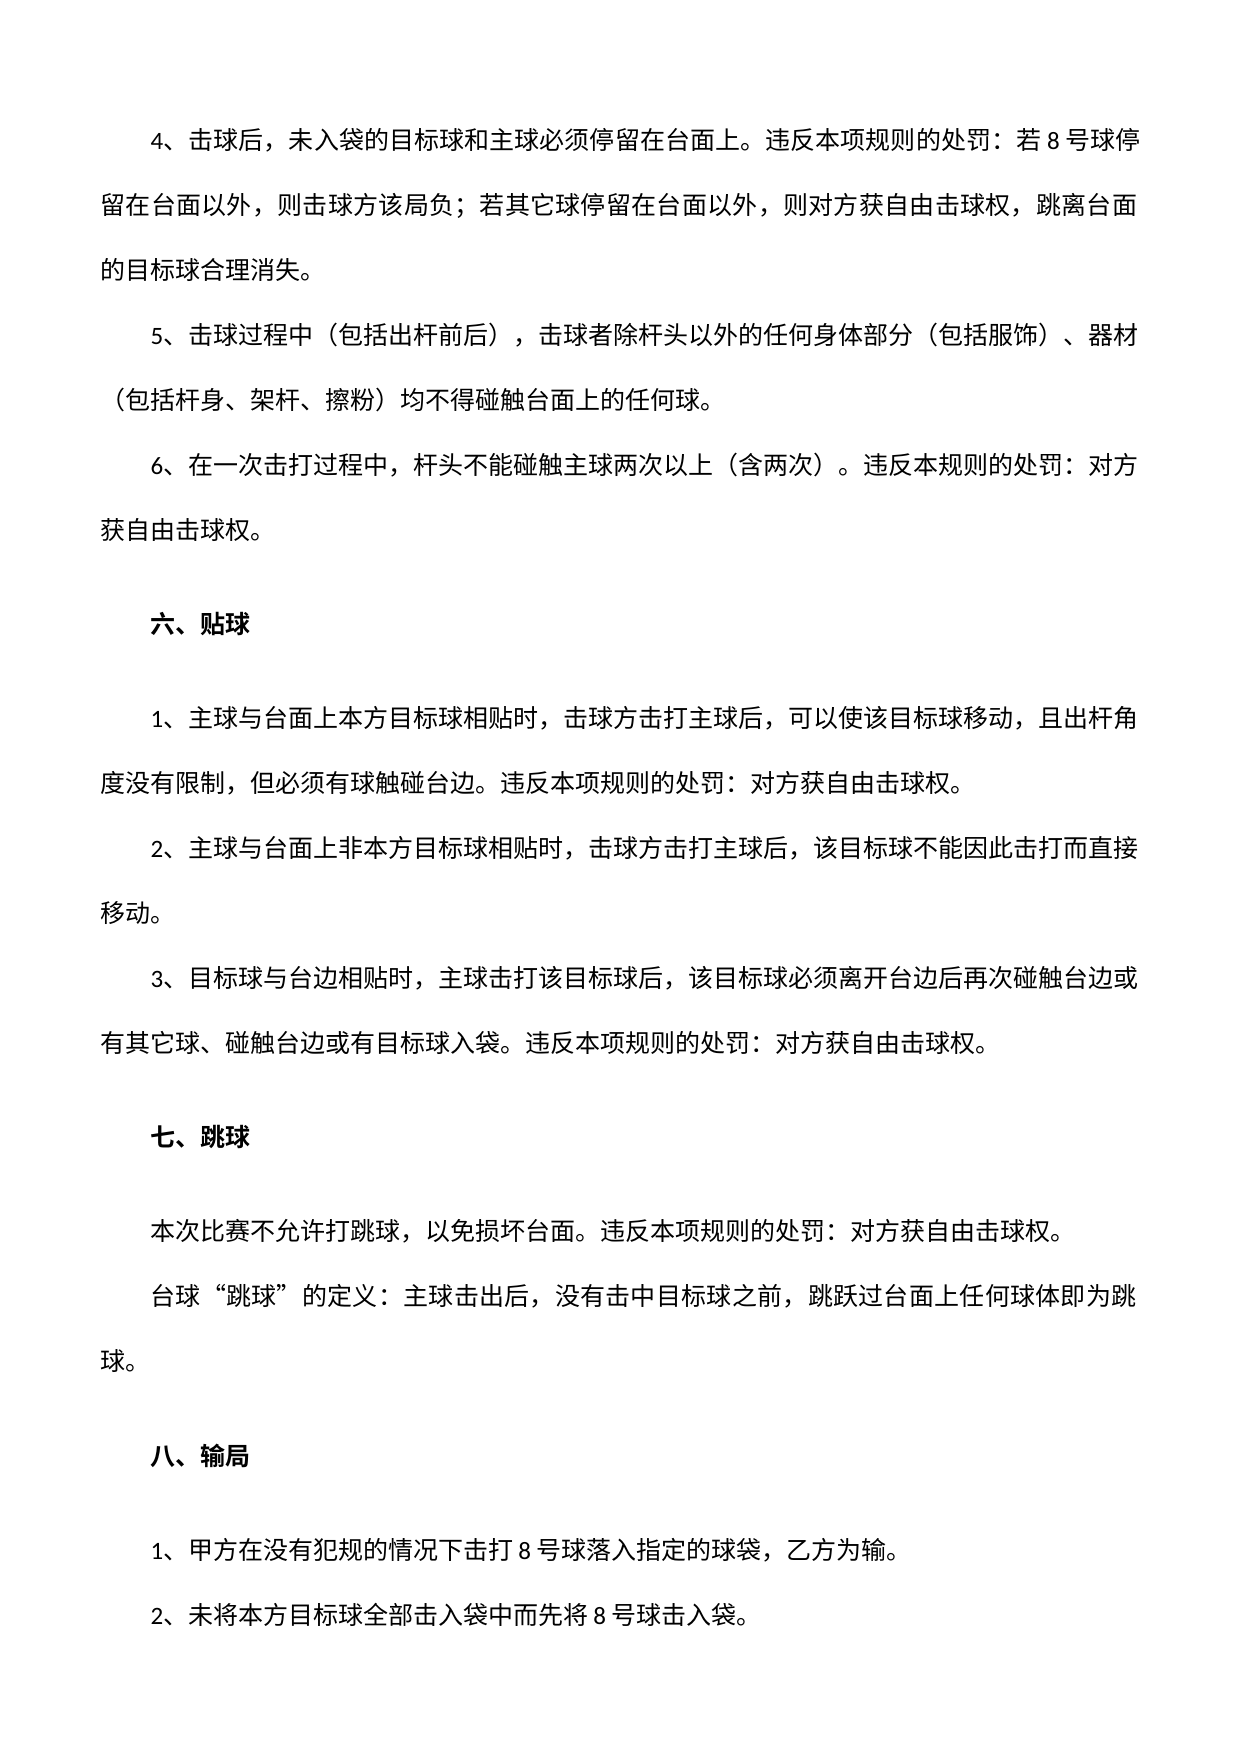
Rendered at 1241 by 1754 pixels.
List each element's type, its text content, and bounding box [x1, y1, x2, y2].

text 6、在一次击打过程中，杆头不能碰触主球两次以上（含两次）。违反本规则的处罚：对方获自由击球权。 [100, 431, 1140, 561]
text 七、跳球 [100, 1103, 1140, 1168]
text 台球“跳球”的定义：主球击出后，没有击中目标球之前，跳跃过台面上任何球体即为跳球。 [100, 1262, 1140, 1392]
text 5、击球过程中（包括出杆前后），击球者除杆头以外的任何身体部分（包括服饰）、器材（包括杆身、架杆、擦粉）均不得碰触台面上的任何球。 [100, 301, 1140, 431]
text 4、击球后，未入袋的目标球和主球必须停留在台面上。违反本项规则的处罚：若8号球停留在台面以外，则击球方该局负；若其它球停留在台面以外，则对方获自由击球权，跳离台面的目标球合理消失。 [100, 106, 1140, 301]
text 本次比赛不允许打跳球，以免损坏台面。违反本项规则的处罚：对方获自由击球权。 [100, 1197, 1140, 1262]
text 1、主球与台面上本方目标球相贴时，击球方击打主球后，可以使该目标球移动，且出杆角度没有限制，但必须有球触碰台边。违反本项规则的处罚：对方获自由击球权。 [100, 684, 1140, 814]
text 六、贴球 [100, 590, 1140, 655]
text 2、主球与台面上非本方目标球相贴时，击球方击打主球后，该目标球不能因此击打而直接移动。 [100, 814, 1140, 944]
text 1、甲方在没有犯规的情况下击打8号球落入指定的球袋，乙方为输。 [100, 1516, 1140, 1581]
text 八、输局 [100, 1422, 1140, 1487]
text 2、未将本方目标球全部击入袋中而先将8号球击入袋。 [100, 1581, 1140, 1646]
text 3、目标球与台边相贴时，主球击打该目标球后，该目标球必须离开台边后再次碰触台边或有其它球、碰触台边或有目标球入袋。违反本项规则的处罚：对方获自由击球权。 [100, 944, 1140, 1074]
